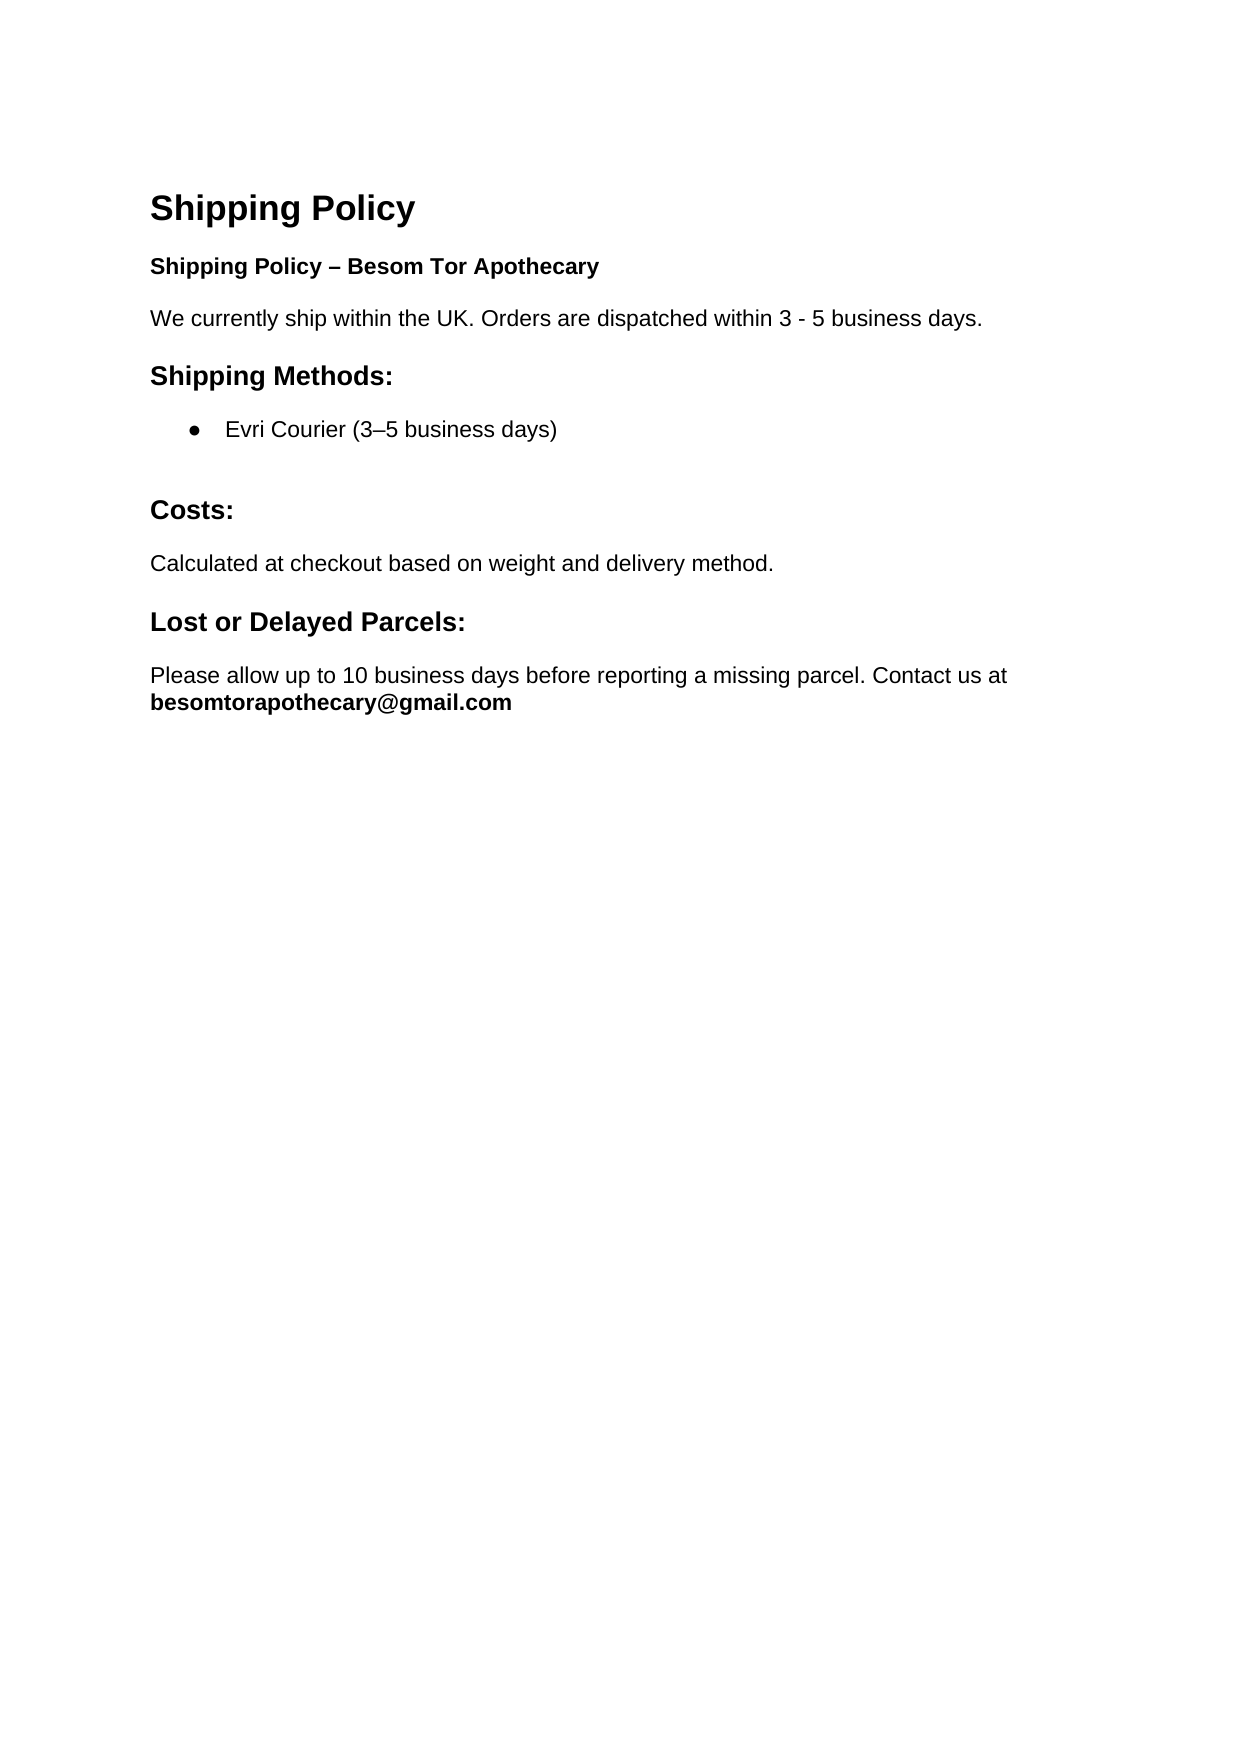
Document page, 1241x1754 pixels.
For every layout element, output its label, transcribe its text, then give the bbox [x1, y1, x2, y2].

text Calculated at checkout based on weight and delivery method. [150, 550, 1090, 577]
text Costs: [150, 494, 1090, 525]
subtitle Shipping Policy [150, 187, 1090, 228]
text We currently ship within the UK. Orders are dispatched within 3 - 5 business days. [150, 304, 1090, 331]
list Evri Courier (3–5 business days) [187, 416, 1090, 469]
subtitle Lost or Delayed Parcels: [150, 606, 1090, 637]
text Shipping Policy – Besom Tor Apothecary [150, 253, 1090, 279]
subtitle Shipping Methods: [150, 360, 1090, 391]
text Please allow up to 10 business days before reporting a missing parcel. Contact us at besomtorapothecary@gmail.com [150, 662, 1090, 715]
